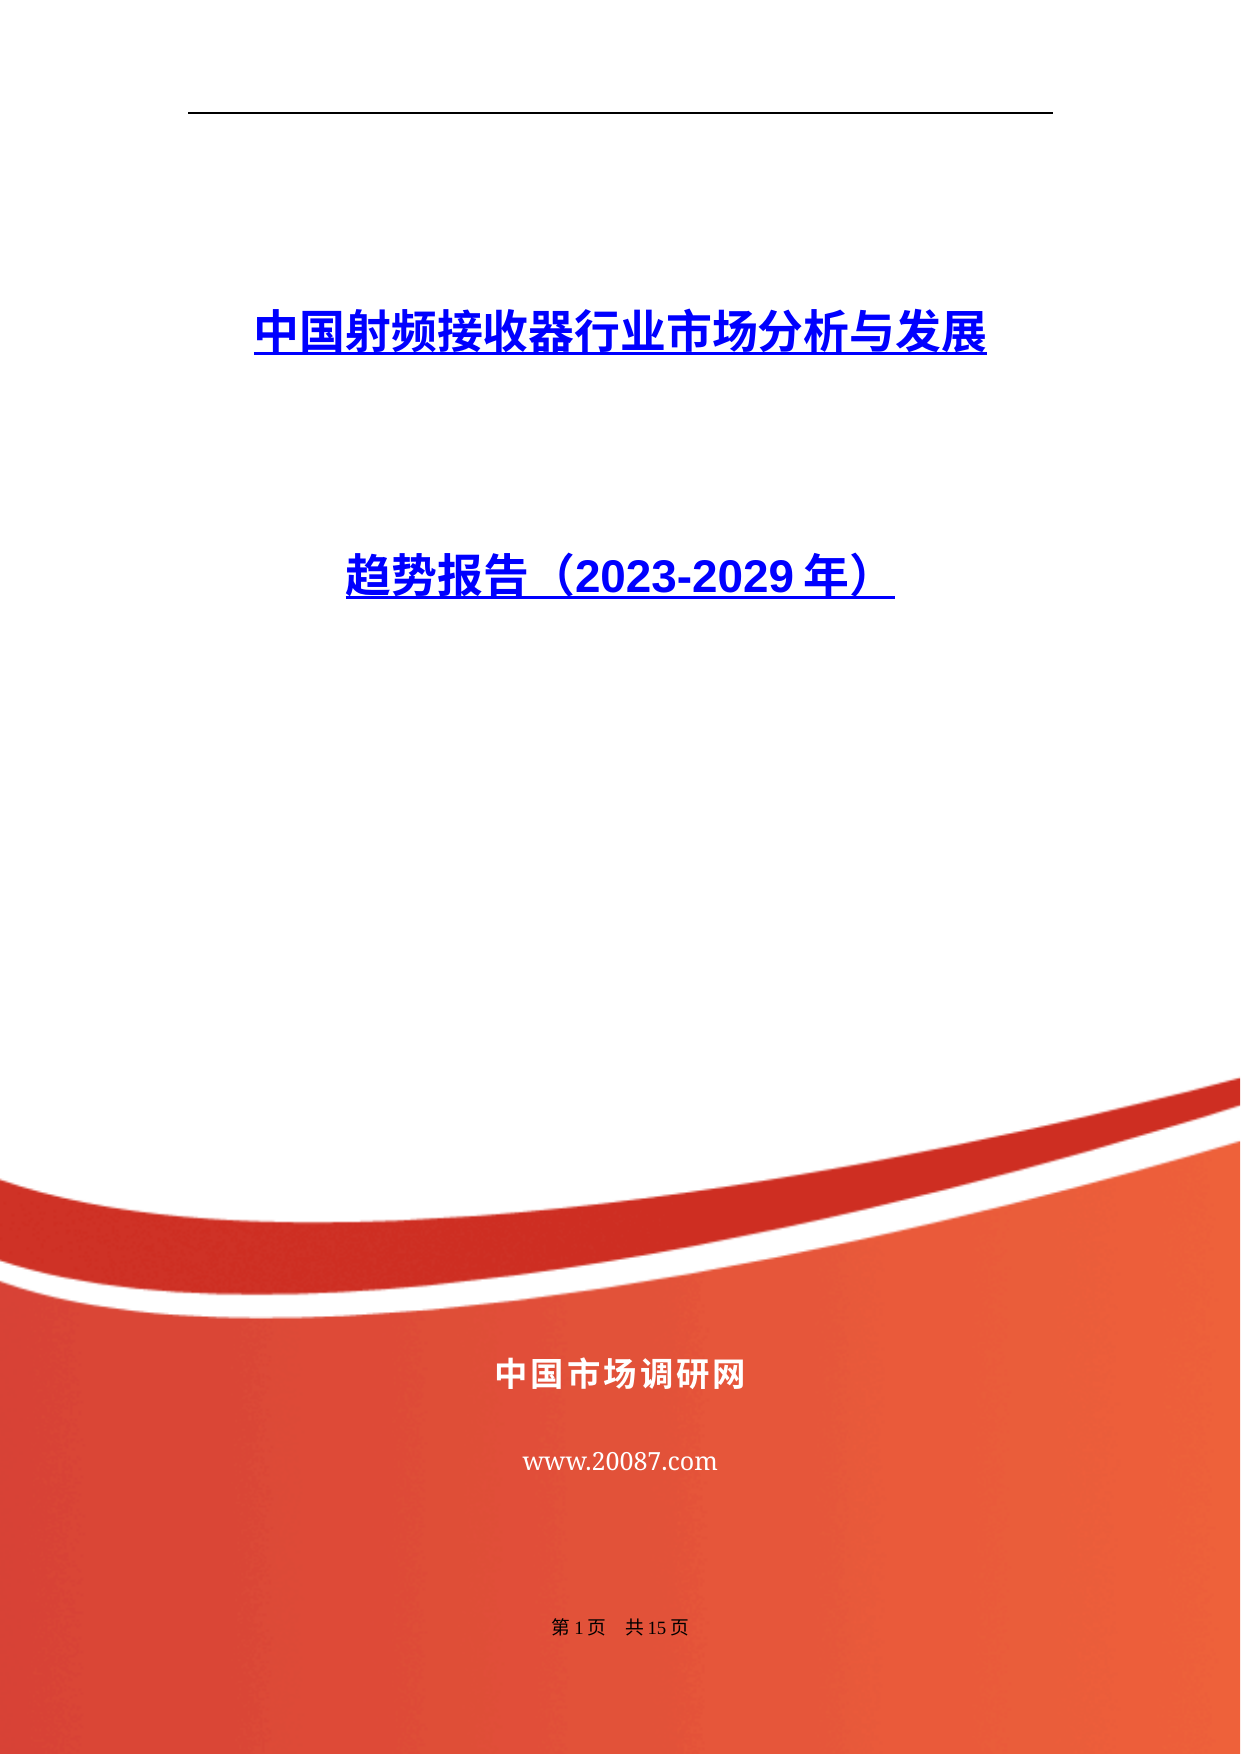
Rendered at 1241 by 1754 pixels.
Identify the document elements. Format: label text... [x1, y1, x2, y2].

subtitle 中国市场调研网 [187, 1339, 1053, 1404]
text www.20087.com [187, 1428, 1053, 1493]
table_header 中国射频接收器行业市场分析与发展趋势报告（2023-2029年） [188, 207, 1053, 773]
picture [0, 1006, 1241, 1754]
